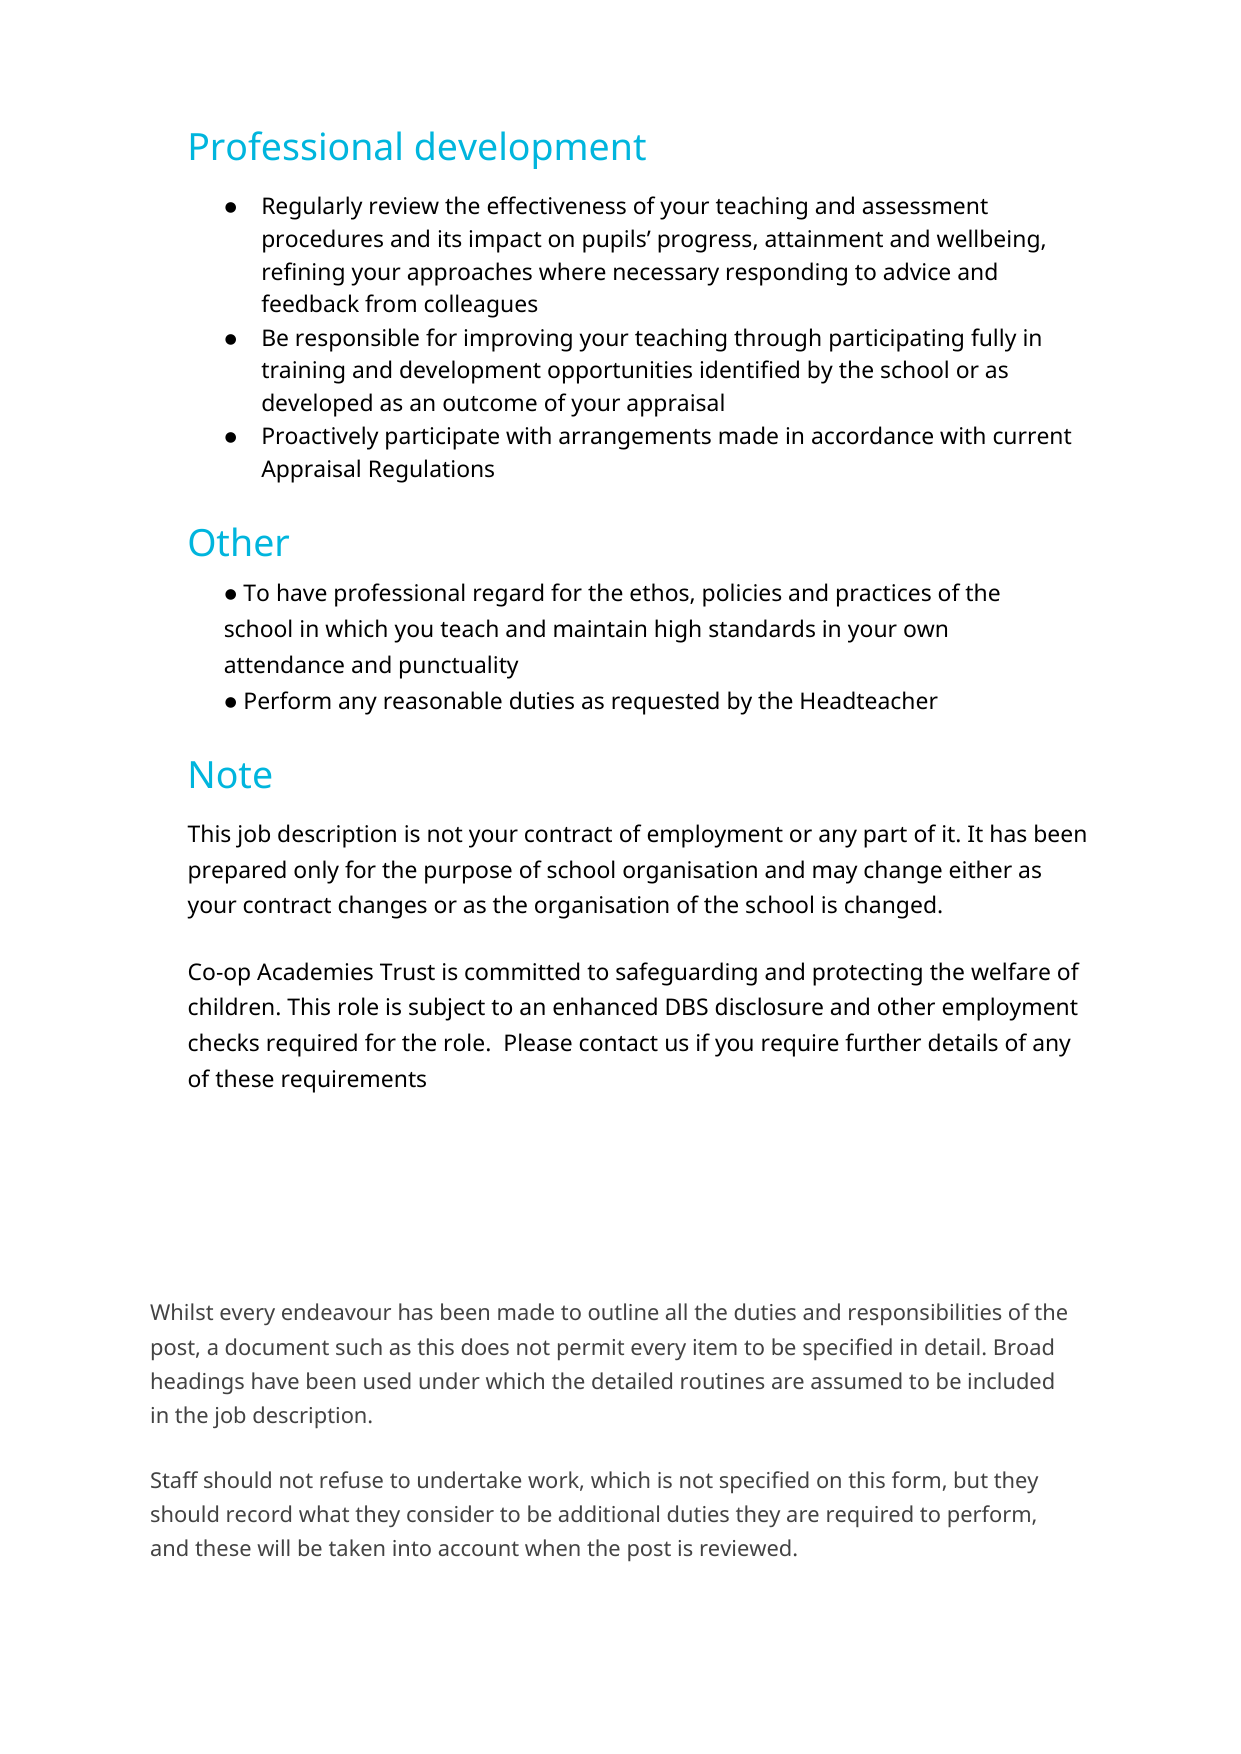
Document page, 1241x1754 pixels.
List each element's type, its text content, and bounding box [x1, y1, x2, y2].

text Co-op Academies Trust is committed to safeguarding and protecting the welfare of children. This role is subject to an enhanced DBS disclosure and other employment checks required for the role. Please contact us if you require further details of any of these requirements [187, 955, 1090, 1094]
subtitle Other [187, 516, 1090, 567]
text Whilst every endeavour has been made to outline all the duties and responsibilities of the post, a document such as this does not permit every item to be specified in detail. Broad headings have been used under which the detailed routines are assumed to be included in the job description. [150, 1297, 1074, 1429]
text Staff should not refuse to undertake work, which is not specified on this form, but they should record what they consider to be additional duties they are required to perform, and these will be taken into account when the post is reviewed. [150, 1465, 1074, 1563]
list Regularly review the effectiveness of your teaching and assessment procedures and its impact on pupils’ progress, attainment and wellbeing, refining your approaches where necessary responding to advice and feedback from colleagues [223, 190, 1090, 319]
list Be responsible for improving your teaching through participating fully in training and development opportunities identified by the school or as developed as an outcome of your appraisal [223, 321, 1090, 418]
text ● Perform any reasonable duties as requested by the Headteacher [223, 685, 1054, 716]
text This job description is not your contract of employment or any part of it. It has been prepared only for the purpose of school organisation and may change either as your contract changes or as the organisation of the school is changed. [187, 818, 1090, 921]
subtitle Note [187, 749, 1090, 800]
list Proactively participate with arrangements made in accordance with current Appraisal Regulations [223, 420, 1090, 484]
text ● To have professional regard for the ethos, policies and practices of the school in which you teach and maintain high standards in your own attendance and punctuality [223, 577, 1054, 680]
subtitle Professional development [187, 121, 1090, 172]
